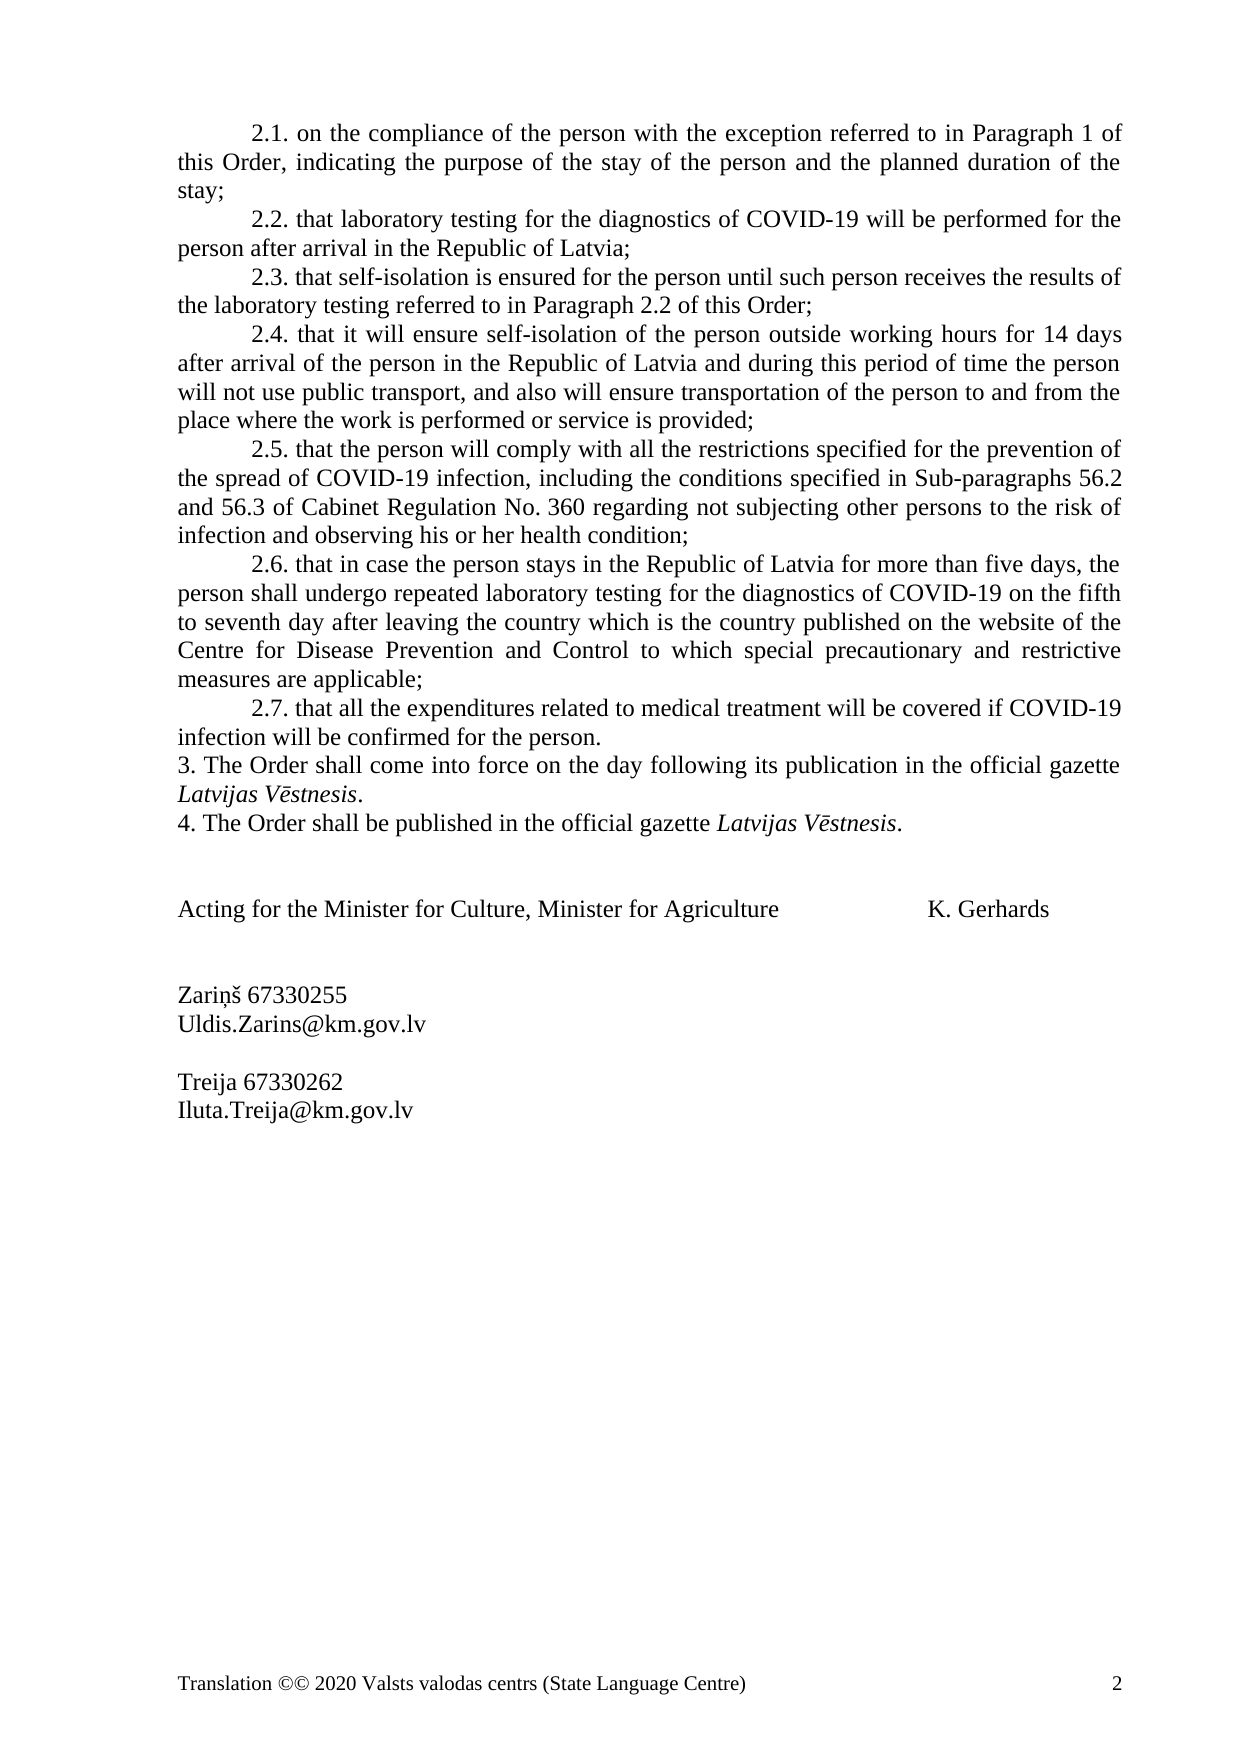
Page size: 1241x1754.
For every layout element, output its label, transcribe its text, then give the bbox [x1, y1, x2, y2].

text Treija 67330262 [177, 1067, 1122, 1096]
text Acting for the Minister for Culture, Minister for Agriculture K. Gerhards [177, 894, 1122, 923]
text Uldis.Zarins@km.gov.lv [177, 1009, 1122, 1038]
text Zariņš 67330255 [177, 981, 1122, 1009]
text 2.2. that laboratory testing for the diagnostics of COVID-19 will be performed for the person after arrival in the Republic of Latvia; [177, 204, 1122, 262]
text 2.5. that the person will comply with all the restrictions specified for the prevention of the spread of COVID-19 infection, including the conditions specified in Sub-paragraphs 56.2 and 56.3 of Cabinet Regulation No. 360 regarding not subjecting other persons to the risk of infection and observing his or her health condition; [177, 434, 1122, 549]
text 2.3. that self-isolation is ensured for the person until such person receives the results of the laboratory testing referred to in Paragraph 2.2 of this Order; [177, 262, 1122, 319]
text 2.6. that in case the person stays in the Republic of Latvia for more than five days, the person shall undergo repeated laboratory testing for the diagnostics of COVID-19 on the fifth to seventh day after leaving the country which is the country published on the website of the Centre for Disease Prevention and Control to which special precautionary and restrictive measures are applicable; [177, 549, 1122, 693]
text 2.7. that all the expenditures related to medical treatment will be covered if COVID-19 infection will be confirmed for the person. [177, 693, 1122, 751]
text Iluta.Treija@km.gov.lv [177, 1096, 1122, 1124]
text 2.4. that it will ensure self-isolation of the person outside working hours for 14 days after arrival of the person in the Republic of Latvia and during this period of time the person will not use public transport, and also will ensure transportation of the person to and from the place where the work is performed or service is provided; [177, 319, 1122, 434]
text 4. The Order shall be published in the official gazette Latvijas Vēstnesis. [177, 808, 1122, 837]
text 2.1. on the compliance of the person with the exception referred to in Paragraph 1 of this Order, indicating the purpose of the stay of the person and the planned duration of the stay; [177, 118, 1122, 204]
text 3. The Order shall come into force on the day following its publication in the official gazette Latvijas Vēstnesis. [177, 751, 1122, 808]
